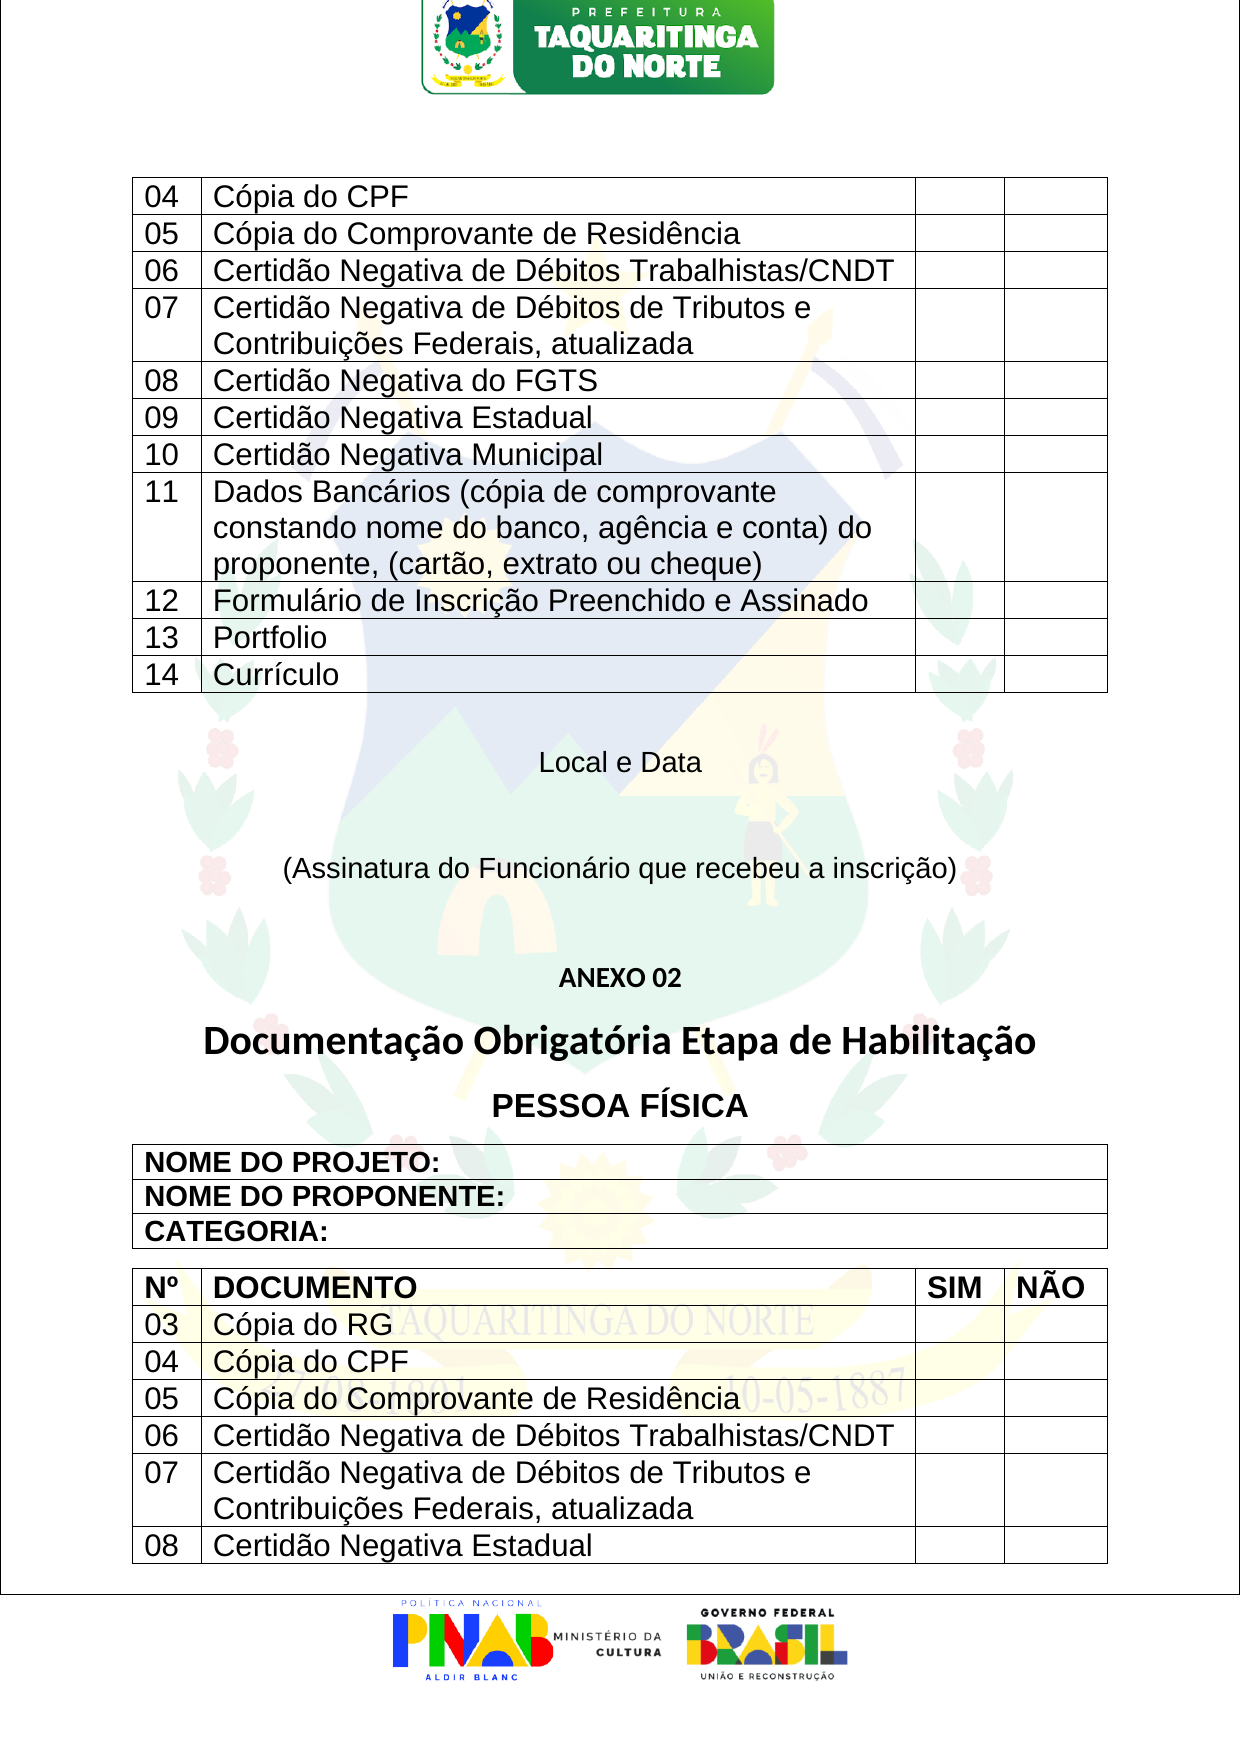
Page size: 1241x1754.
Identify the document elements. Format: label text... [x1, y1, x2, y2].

table_cell 14 [133, 656, 201, 692]
table_header NOME DO PROJETO: [133, 1145, 1107, 1178]
table_cell [916, 252, 1004, 288]
table_cell Certidão Negativa do FGTS [202, 362, 915, 398]
table_cell 12 [133, 582, 201, 618]
table_cell 05 [133, 1380, 201, 1416]
table_cell Cópia do RG [202, 1306, 915, 1342]
table_cell 11 [133, 473, 201, 581]
table_cell Certidão Negativa Estadual [202, 399, 915, 435]
table_cell [1005, 178, 1107, 214]
table_cell [916, 399, 1004, 435]
table_cell [916, 1380, 1004, 1416]
text PESSOA FÍSICA [177, 1086, 1063, 1124]
table_cell Portfolio [202, 619, 915, 655]
table_cell 06 [133, 1417, 201, 1453]
table_cell [1005, 1380, 1107, 1416]
text Documentação Obrigatória Etapa de Habilitação [177, 1014, 1063, 1065]
table_cell Certidão Negativa de Débitos Trabalhistas/CNDT [202, 252, 915, 288]
text (Assinatura do Funcionário que recebeu a inscrição) [177, 851, 1063, 885]
table_cell [1005, 289, 1107, 361]
table_cell [916, 1454, 1004, 1526]
table_cell 08 [133, 1527, 201, 1563]
table_cell NOME DO PROPONENTE: [133, 1180, 1107, 1213]
table_cell 10 [133, 436, 201, 472]
table_cell [916, 1343, 1004, 1379]
table_cell [916, 362, 1004, 398]
table_cell Certidão Negativa Municipal [202, 436, 915, 472]
table_cell Certidão Negativa Estadual [202, 1527, 915, 1563]
table_cell [1005, 1343, 1107, 1379]
table_cell Certidão Negativa de Débitos Trabalhistas/CNDT [202, 1417, 915, 1453]
table_cell Cópia do Comprovante de Residência [202, 215, 915, 251]
table_cell 08 [133, 362, 201, 398]
text ANEXO 02 [177, 959, 1063, 995]
table_cell Dados Bancários (cópia de comprovante constando nome do banco, agência e conta) do proponente, (cartão, extrato ou cheque) [202, 473, 915, 581]
table_cell [916, 178, 1004, 214]
picture [1, 0, 1239, 1594]
picture [392, 1597, 848, 1681]
table_cell [916, 1417, 1004, 1453]
table_cell [1005, 582, 1107, 618]
table_cell [1005, 436, 1107, 472]
table_header Nº [133, 1269, 201, 1305]
table_header DOCUMENTO [202, 1269, 915, 1305]
table_cell [1005, 619, 1107, 655]
table_cell CATEGORIA: [133, 1214, 1107, 1248]
table_cell 04 [133, 178, 201, 214]
table_cell [916, 619, 1004, 655]
table_header NÃO [1005, 1269, 1107, 1305]
table_cell [916, 289, 1004, 361]
table_cell Cópia do Comprovante de Residência [202, 1380, 915, 1416]
table_cell Certidão Negativa de Débitos de Tributos e Contribuições Federais, atualizada [202, 289, 915, 361]
table_cell [1005, 1306, 1107, 1342]
table_cell 07 [133, 1454, 201, 1526]
table_cell [1005, 252, 1107, 288]
table_cell [916, 1527, 1004, 1563]
table_cell [1005, 399, 1107, 435]
table_cell [916, 656, 1004, 692]
table_cell 07 [133, 289, 201, 361]
table_cell 06 [133, 252, 201, 288]
table_cell [1005, 1527, 1107, 1563]
table_cell [1005, 1454, 1107, 1526]
table_cell 04 [133, 1343, 201, 1379]
table_cell 05 [133, 215, 201, 251]
table_cell [1005, 1417, 1107, 1453]
table_cell [916, 215, 1004, 251]
table_cell [916, 473, 1004, 581]
table_cell [1005, 656, 1107, 692]
table_cell Currículo [202, 656, 915, 692]
table_cell Cópia do CPF [202, 1343, 915, 1379]
text Local e Data [177, 746, 1063, 779]
table_cell Certidão Negativa de Débitos de Tributos e Contribuições Federais, atualizada [202, 1454, 915, 1526]
table_cell Formulário de Inscrição Preenchido e Assinado [202, 582, 915, 618]
table_cell 13 [133, 619, 201, 655]
table_cell 03 [133, 1306, 201, 1342]
table_cell [916, 1306, 1004, 1342]
table_cell [1005, 473, 1107, 581]
table_header SIM [916, 1269, 1004, 1305]
table_cell [1005, 215, 1107, 251]
table_cell Cópia do CPF [202, 178, 915, 214]
table_cell [916, 582, 1004, 618]
table_cell [916, 436, 1004, 472]
table_cell 09 [133, 399, 201, 435]
table_cell [1005, 362, 1107, 398]
